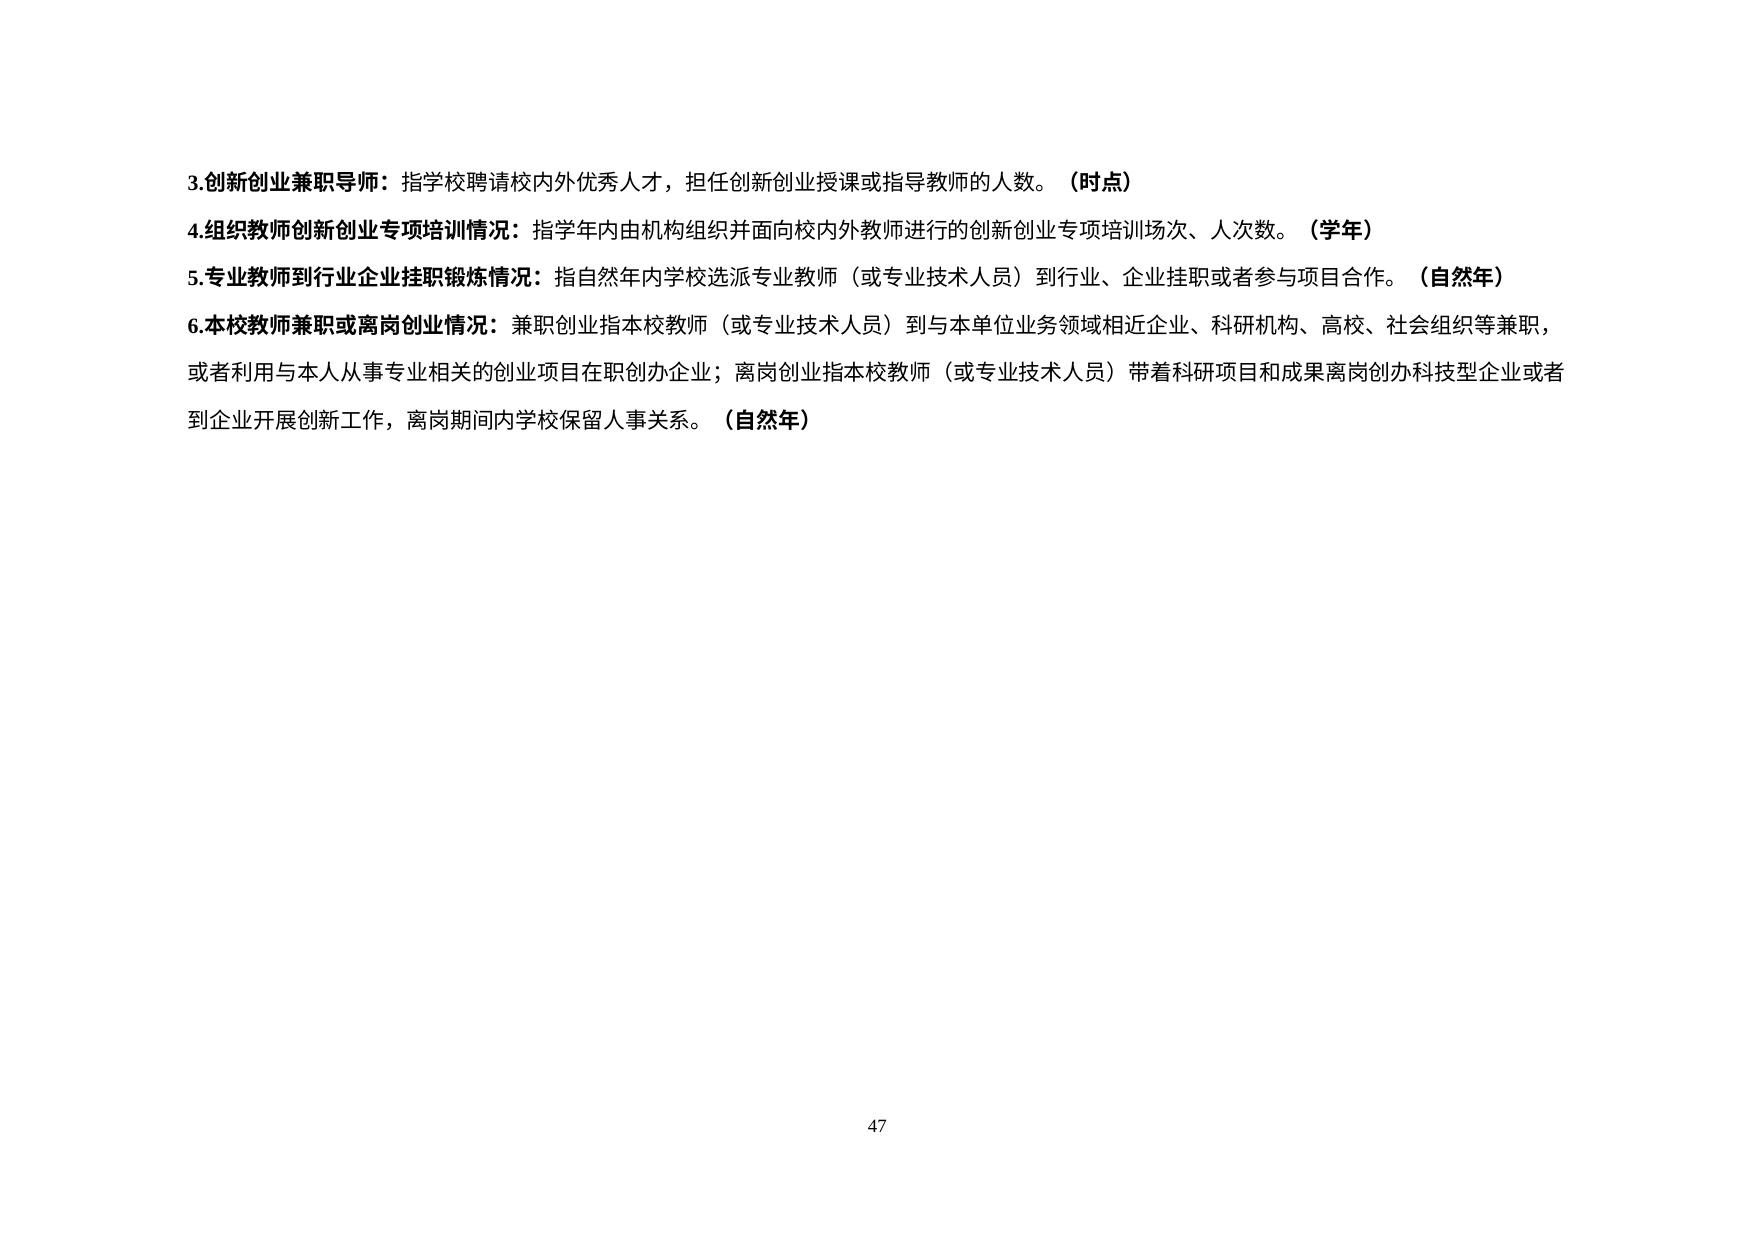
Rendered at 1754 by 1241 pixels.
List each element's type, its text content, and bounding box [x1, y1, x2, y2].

text 3.创新创业兼职导师：指学校聘请校内外优秀人才，担任创新创业授课或指导教师的人数。（时点） [187, 165, 1566, 197]
text 5.专业教师到行业企业挂职锻炼情况：指自然年内学校选派专业教师（或专业技术人员）到行业、企业挂职或者参与项目合作。（自然年） [187, 260, 1566, 292]
text 6.本校教师兼职或离岗创业情况：兼职创业指本校教师（或专业技术人员）到与本单位业务领域相近企业、科研机构、高校、社会组织等兼职，或者利用与本人从事专业相关的创业项目在职创办企业；离岗创业指本校教师（或专业技术人员）带着科研项目和成果离岗创办科技型企业或者到企业开展创新工作，离岗期间内学校保留人事关系。（自然年） [187, 308, 1566, 434]
text 4.组织教师创新创业专项培训情况：指学年内由机构组织并面向校内外教师进行的创新创业专项培训场次、人次数。（学年） [187, 213, 1566, 244]
